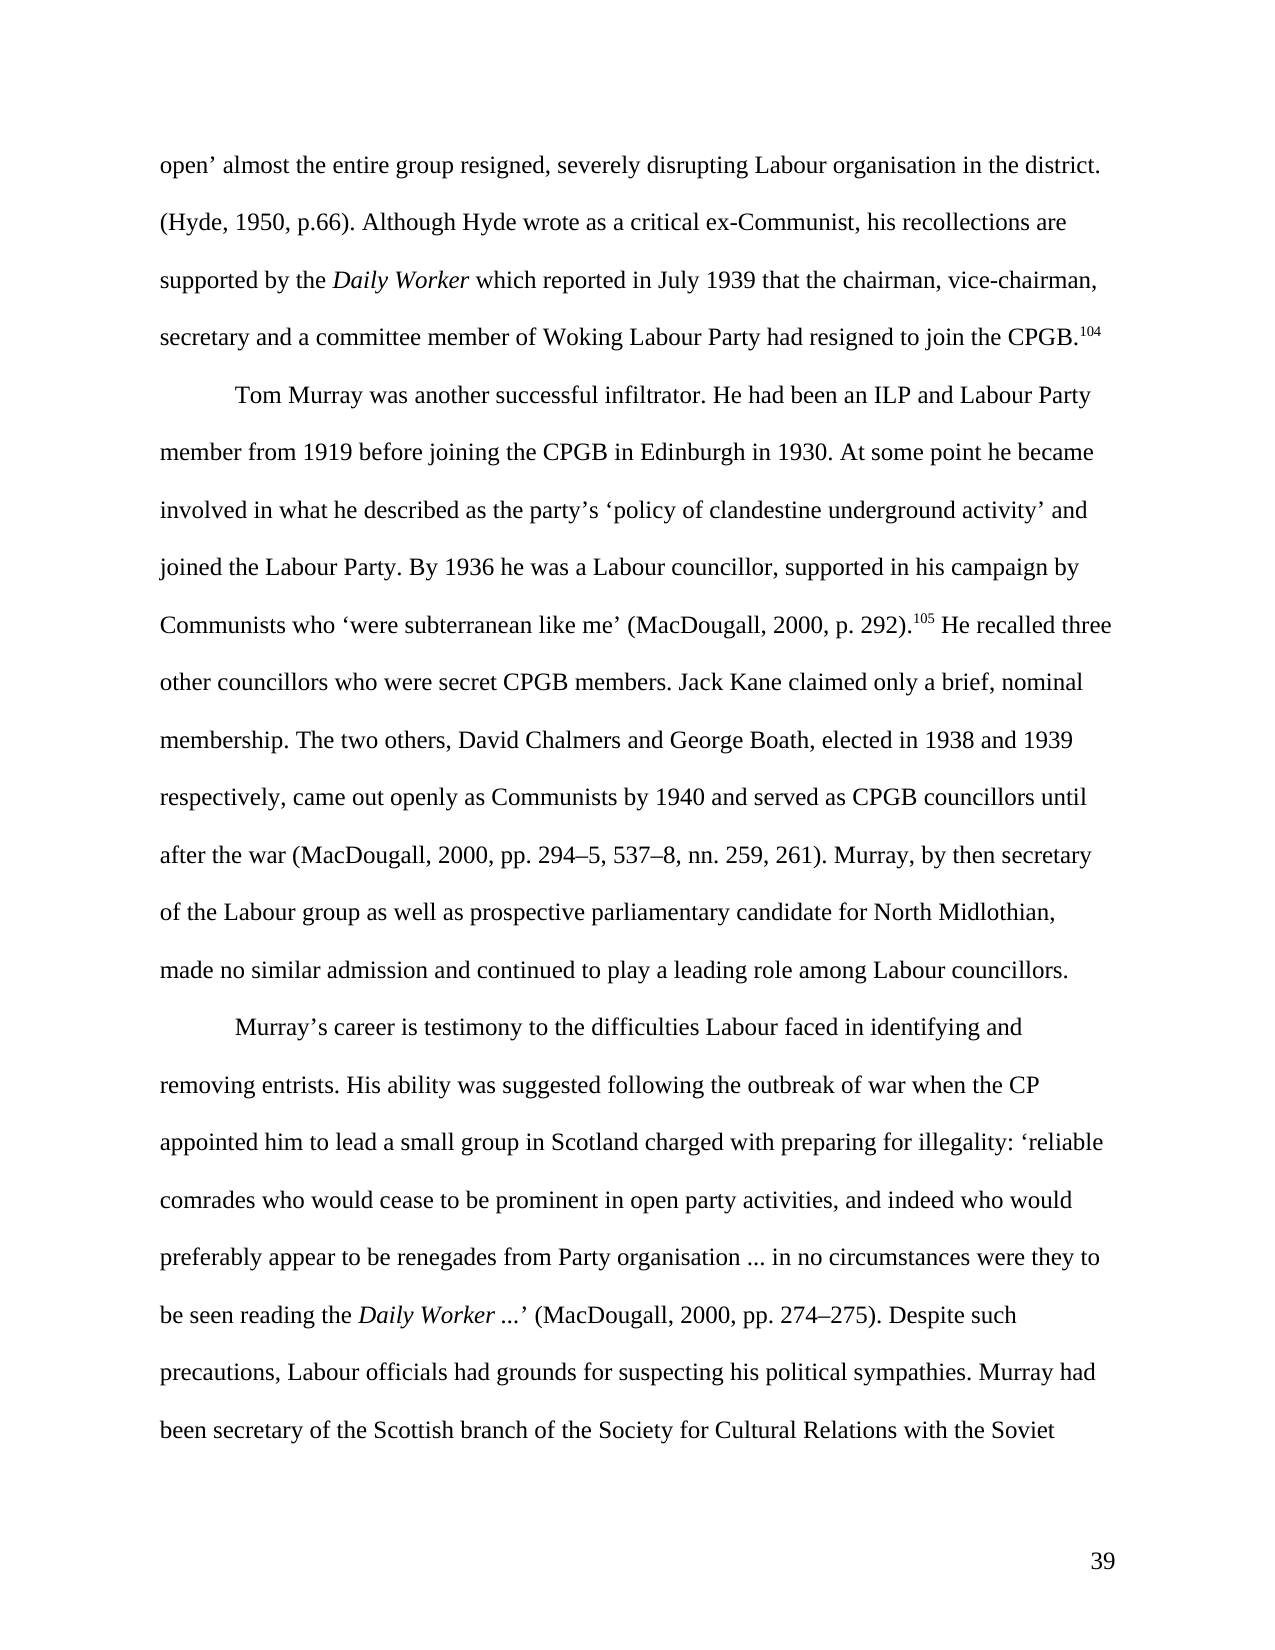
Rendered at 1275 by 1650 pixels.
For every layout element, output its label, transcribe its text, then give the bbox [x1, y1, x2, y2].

text Tom Murray was another successful infiltrator. He had been an ILP and Labour Party member from 1919 before joining the CPGB in Edinburgh in 1930. At some point he became involved in what he described as the party’s ‘policy of clandestine underground activity’ and joined the Labour Party. By 1936 he was a Labour councillor, supported in his campaign by Communists who ‘were subterranean like me’ (MacDougall, 2000, p. 292). He recalled three other councillors who were secret CPGB members. Jack Kane claimed only a brief, nominal membership. The two others, David Chalmers and George Boath, elected in 1938 and 1939 respectively, came out openly as Communists by 1940 and served as CPGB councillors until after the war (MacDougall, 2000, pp. 294–5, 537–8, nn. 259, 261). Murray, by then secretary of the Labour group as well as prospective parliamentary candidate for North Midlothian, made no similar admission and continued to play a leading role among Labour councillors. [159, 380, 1116, 984]
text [159, 1012, 1116, 1444]
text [159, 150, 1116, 351]
